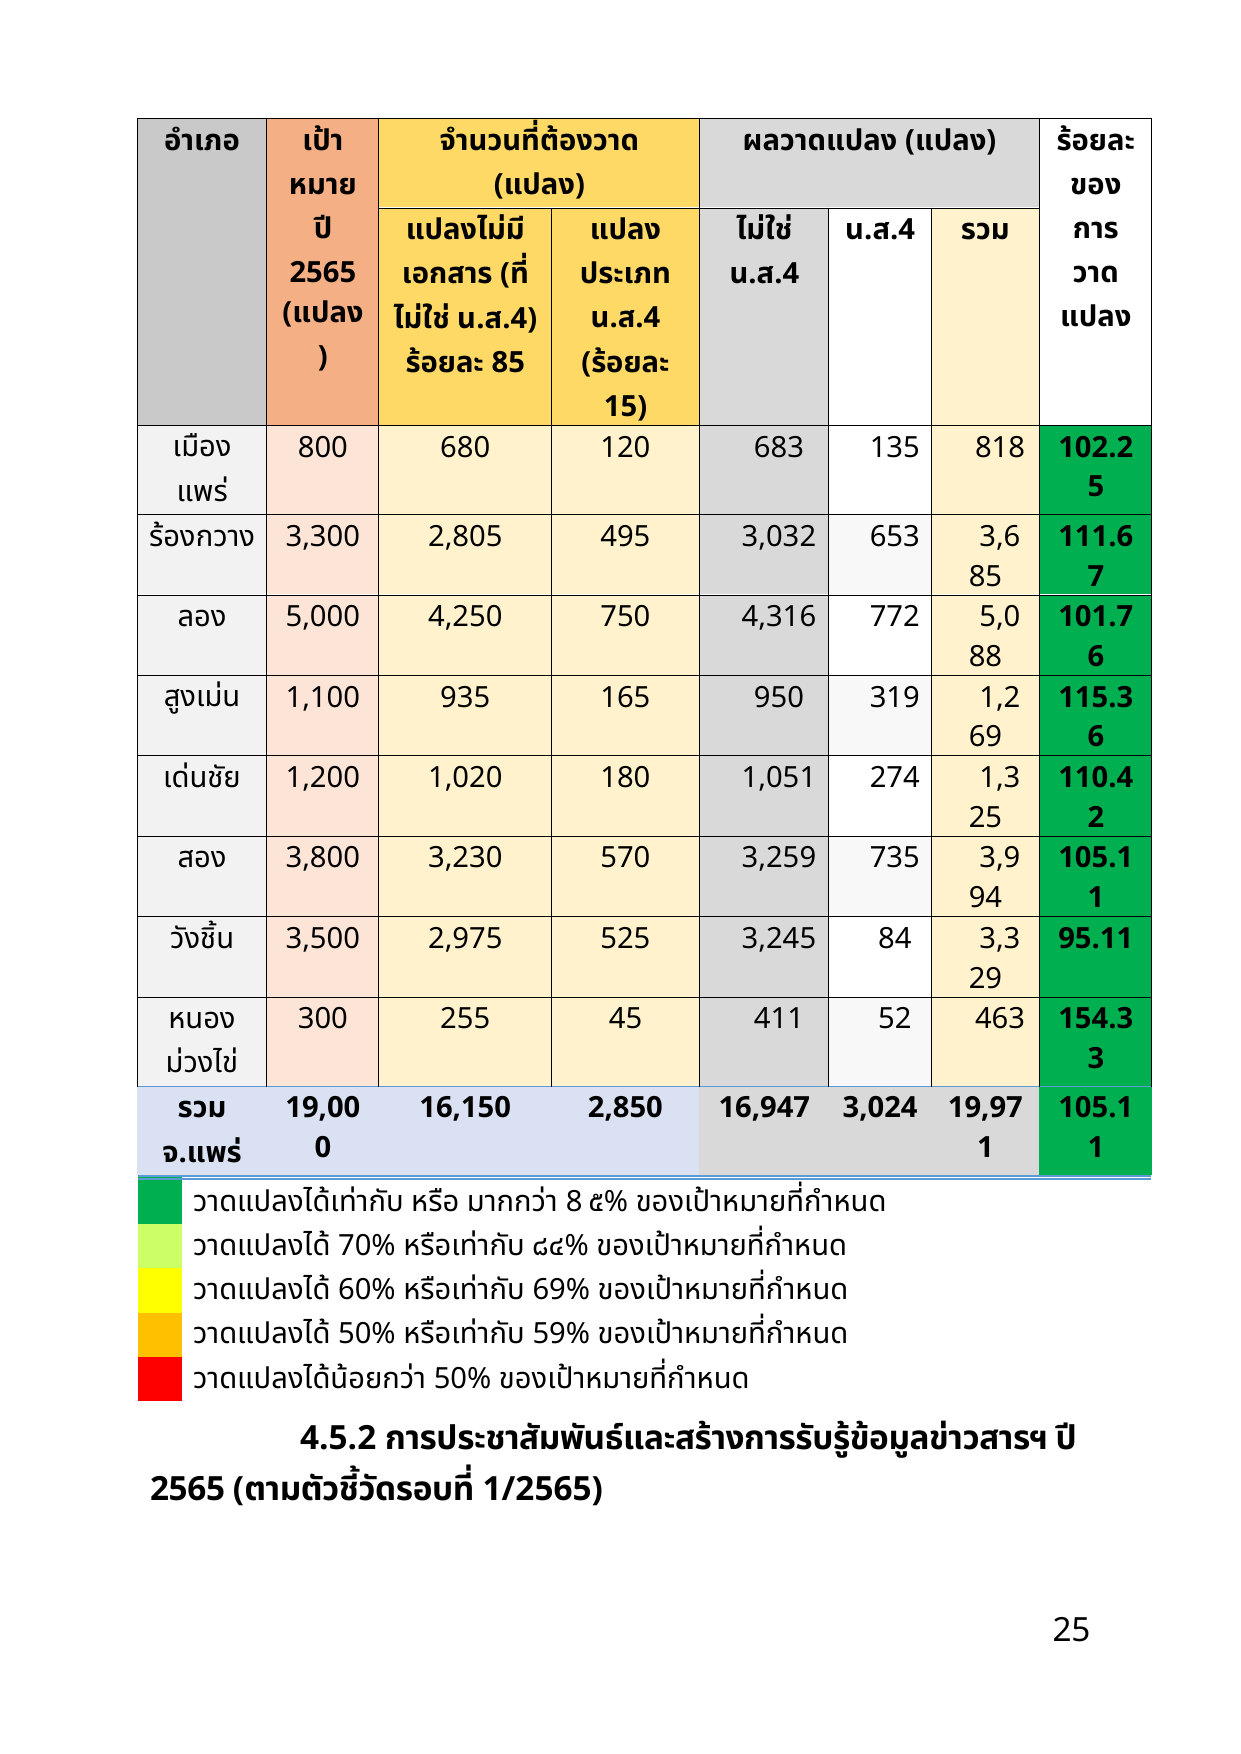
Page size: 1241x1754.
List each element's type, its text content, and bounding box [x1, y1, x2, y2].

table_cell 274 [829, 756, 931, 836]
table_cell ลอง [138, 596, 266, 675]
table_cell 105.11 [1040, 837, 1151, 916]
table_cell 115.36 [1040, 676, 1151, 755]
table_cell รวม [932, 209, 1039, 425]
table_cell [138, 1224, 182, 1268]
table_cell วาดแปลงได้ 60% หรือเท่ากับ 69% ของเป้าหมายที่กำหนด [182, 1268, 969, 1313]
table_cell 45 [552, 998, 699, 1086]
table_cell 935 [379, 676, 551, 755]
table_cell [138, 1313, 182, 1357]
table_cell 16,947 [699, 1087, 829, 1175]
table_cell 750 [552, 596, 699, 675]
table_cell 735 [829, 837, 931, 916]
table_cell 4,316 [700, 596, 828, 675]
table_cell 2,805 [379, 515, 551, 594]
table_cell 3,032 [700, 515, 828, 594]
table_cell เด่นชัย [138, 756, 266, 836]
table_cell สอง [138, 837, 266, 916]
table_cell ไม่ใช่ น.ส.4 [700, 209, 828, 425]
table_cell 818 [932, 426, 1039, 514]
table_cell 1,325 [932, 756, 1039, 836]
table_cell 180 [552, 756, 699, 836]
table_cell 3,800 [267, 837, 378, 916]
table_cell 3,300 [267, 515, 378, 594]
table_cell 5,088 [932, 596, 1039, 675]
table_cell 120 [552, 426, 699, 514]
table_cell 653 [829, 515, 931, 594]
table_cell 19,000 [266, 1087, 379, 1175]
table_cell 95.11 [1040, 917, 1151, 997]
table_cell 111.67 [1040, 515, 1151, 594]
table_cell 84 [829, 917, 931, 997]
table_cell 52 [829, 998, 931, 1086]
table_cell 772 [829, 596, 931, 675]
table_header อำเภอ [138, 119, 266, 425]
table_cell แปลงประเภท น.ส.4 (ร้อยละ 15) [552, 209, 699, 425]
table_cell 255 [379, 998, 551, 1086]
table_cell 16,150 [379, 1087, 551, 1175]
table_cell 4,250 [379, 596, 551, 675]
table_cell 1,020 [379, 756, 551, 836]
table_cell 525 [552, 917, 699, 997]
table_cell หนองม่วงไข่ [138, 998, 266, 1086]
table_cell 154.33 [1040, 998, 1151, 1086]
table_cell 3,230 [379, 837, 551, 916]
table_cell 102.25 [1040, 426, 1151, 514]
table_cell 319 [829, 676, 931, 755]
table_cell 495 [552, 515, 699, 594]
table_cell 3,024 [829, 1087, 931, 1175]
table_header ร้อยละของการวาดแปลง [1040, 119, 1151, 425]
table_cell สูงเม่น [138, 676, 266, 755]
table_cell 411 [700, 998, 828, 1086]
table_cell วาดแปลงได้น้อยกว่า 50% ของเป้าหมายที่กำหนด [182, 1357, 969, 1401]
table_cell 1,100 [267, 676, 378, 755]
table_cell 110.42 [1040, 756, 1151, 836]
table_cell 950 [700, 676, 828, 755]
table_cell [138, 1357, 182, 1401]
text 4.5.2 การประชาสัมพันธ์และสร้างการรับรู้ข้อมูลข่าวสารฯ ปี 2565 (ตามตัวชี้วัดรอบที่ 1/2565) [150, 1414, 1090, 1515]
table_cell 135 [829, 426, 931, 514]
table_cell 3,994 [932, 837, 1039, 916]
table_header จำนวนที่ต้องวาด (แปลง) [379, 119, 699, 207]
table_header ผลวาดแปลง (แปลง) [700, 119, 1039, 207]
table_cell 105.11 [1039, 1087, 1152, 1175]
table_cell 5,000 [267, 596, 378, 675]
table_cell น.ส.4 [829, 209, 931, 425]
table_cell 165 [552, 676, 699, 755]
table_cell 2,850 [551, 1087, 699, 1175]
table_cell 680 [379, 426, 551, 514]
table_cell 3,329 [932, 917, 1039, 997]
table_cell วังชิ้น [138, 917, 266, 997]
table_cell วาดแปลงได้เท่ากับ หรือ มากกว่า 8๕% ของเป้าหมายที่กำหนด [182, 1180, 969, 1224]
table_header เป้าหมาย ปี 2565 (แปลง) [267, 119, 378, 425]
table_cell 3,259 [700, 837, 828, 916]
table_cell 1,051 [700, 756, 828, 836]
table_cell 463 [932, 998, 1039, 1086]
table_cell 570 [552, 837, 699, 916]
table_cell แปลงไม่มีเอกสาร (ที่ไม่ใช่ น.ส.4) ร้อยละ 85 [379, 209, 551, 425]
table_cell 3,685 [932, 515, 1039, 594]
table_cell 3,245 [700, 917, 828, 997]
table_cell วาดแปลงได้ 70% หรือเท่ากับ ๘๔% ของเป้าหมายที่กำหนด [182, 1224, 969, 1268]
table_cell [138, 1180, 182, 1224]
table_cell 3,500 [267, 917, 378, 997]
table_cell 1,200 [267, 756, 378, 836]
table_cell [138, 1268, 182, 1313]
table_cell 800 [267, 426, 378, 514]
table_cell 300 [267, 998, 378, 1086]
table_cell 101.76 [1040, 596, 1151, 675]
table_cell ร้องกวาง [138, 515, 266, 594]
table_cell เมืองแพร่ [138, 426, 266, 514]
table_cell วาดแปลงได้ 50% หรือเท่ากับ 59% ของเป้าหมายที่กำหนด [182, 1313, 969, 1357]
table_cell 1,269 [932, 676, 1039, 755]
table_cell 683 [700, 426, 828, 514]
table_cell 19,971 [931, 1087, 1039, 1175]
table_cell 2,975 [379, 917, 551, 997]
table_cell รวม จ.แพร่ [137, 1087, 266, 1175]
